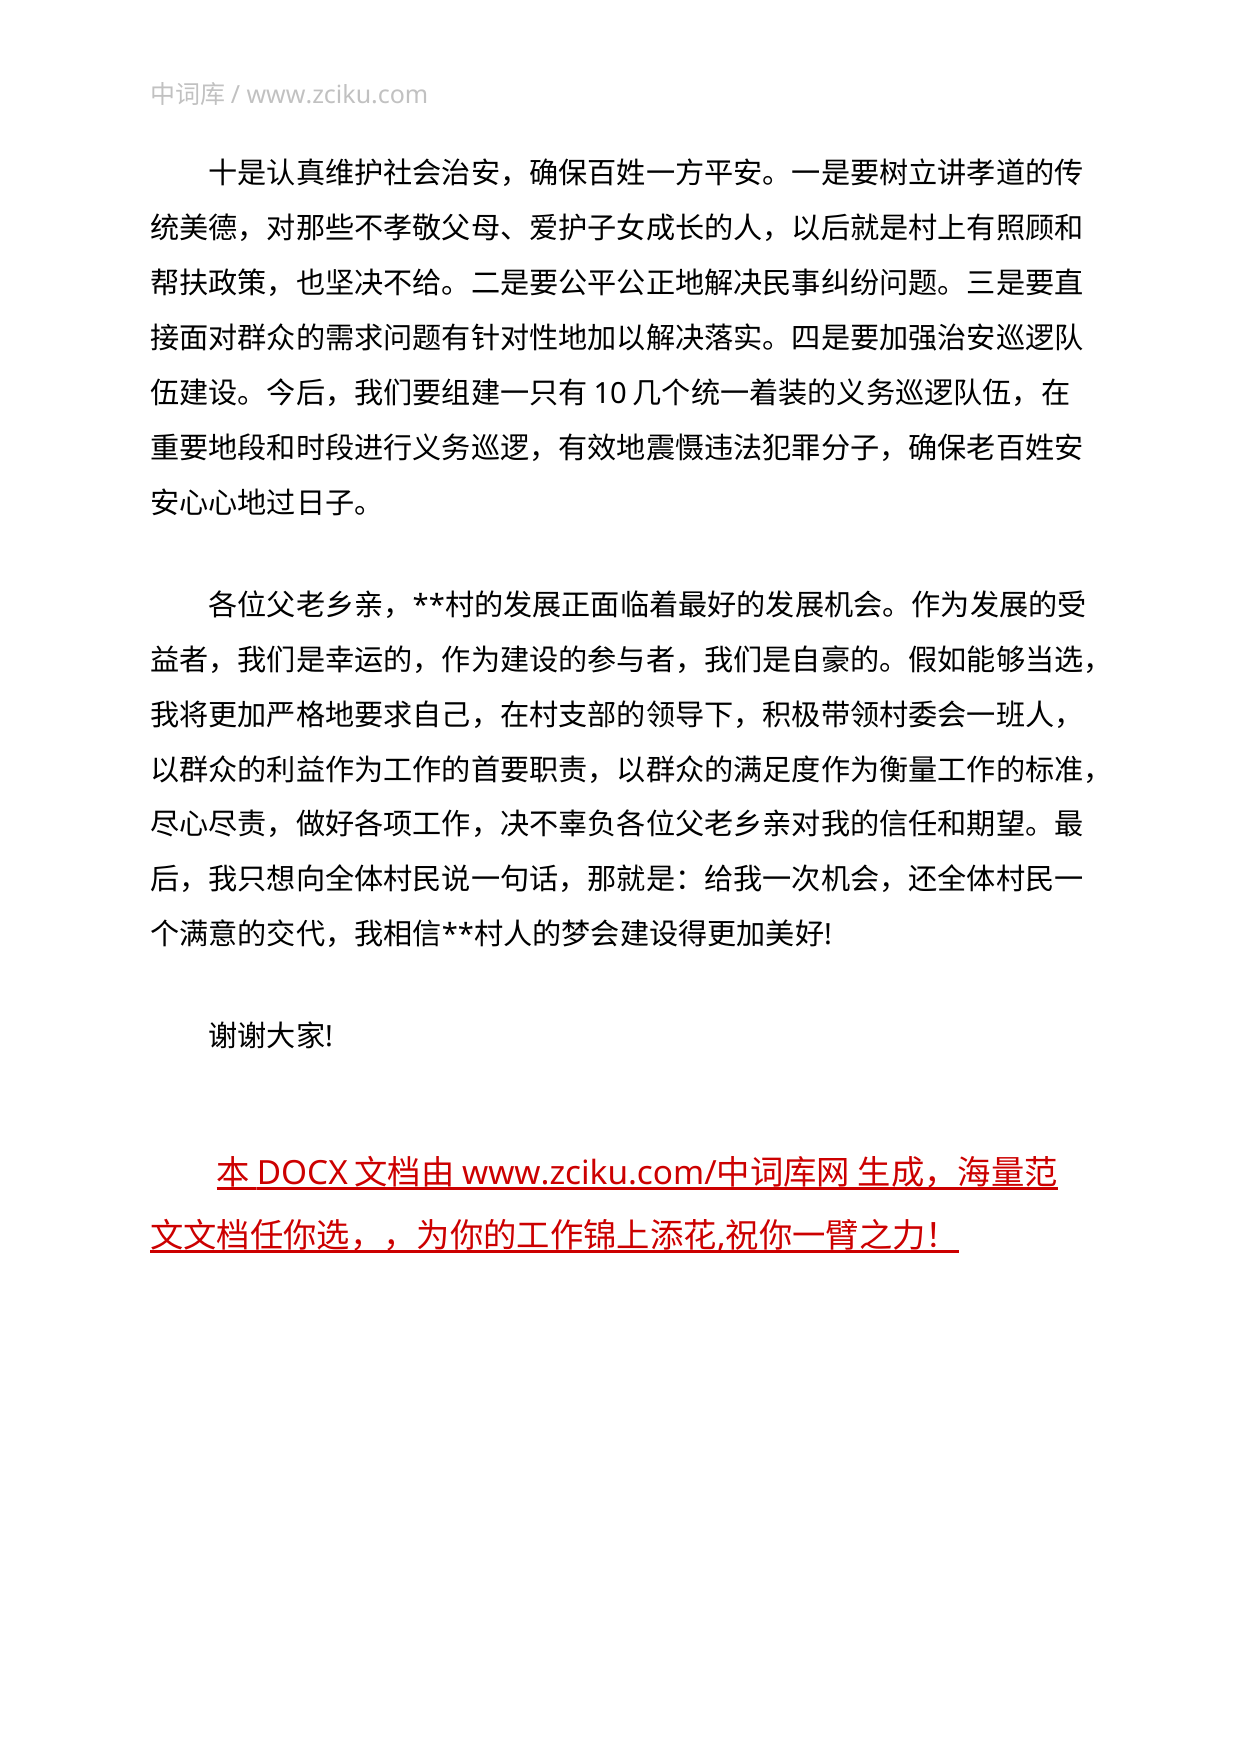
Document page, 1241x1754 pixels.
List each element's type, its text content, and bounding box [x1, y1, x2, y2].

text 十是认真维护社会治安，确保百姓一方平安。一是要树立讲孝道的传统美德，对那些不孝敬父母、爱护子女成长的人，以后就是村上有照顾和帮扶政策，也坚决不给。二是要公平公正地解决民事纠纷问题。三是要直接面对群众的需求问题有针对性地加以解决落实。四是要加强治安巡逻队伍建设。今后，我们要组建一只有10几个统一着装的义务巡逻队伍，在重要地段和时段进行义务巡逻，有效地震慑违法犯罪分子，确保老百姓安安心心地过日子。 [150, 150, 1090, 522]
text 各位父老乡亲，**村的发展正面临着最好的发展机会。作为发展的受益者，我们是幸运的，作为建设的参与者，我们是自豪的。假如能够当选，我将更加严格地要求自己，在村支部的领导下，积极带领村委会一班人，以群众的利益作为工作的首要职责，以群众的满足度作为衡量工作的标准，尽心尽责，做好各项工作，决不辜负各位父老乡亲对我的信任和期望。最后，我只想向全体村民说一句话，那就是：给我一次机会，还全体村民一个满意的交代，我相信**村人的梦会建设得更加美好! [150, 581, 1090, 953]
text 本DOCX文档由 www.zciku.com/中词库网 生成，海量范文文档任你选，，为你的工作锦上添花,祝你一臂之力！ [150, 1146, 1090, 1257]
text 谢谢大家! [150, 1013, 1090, 1055]
